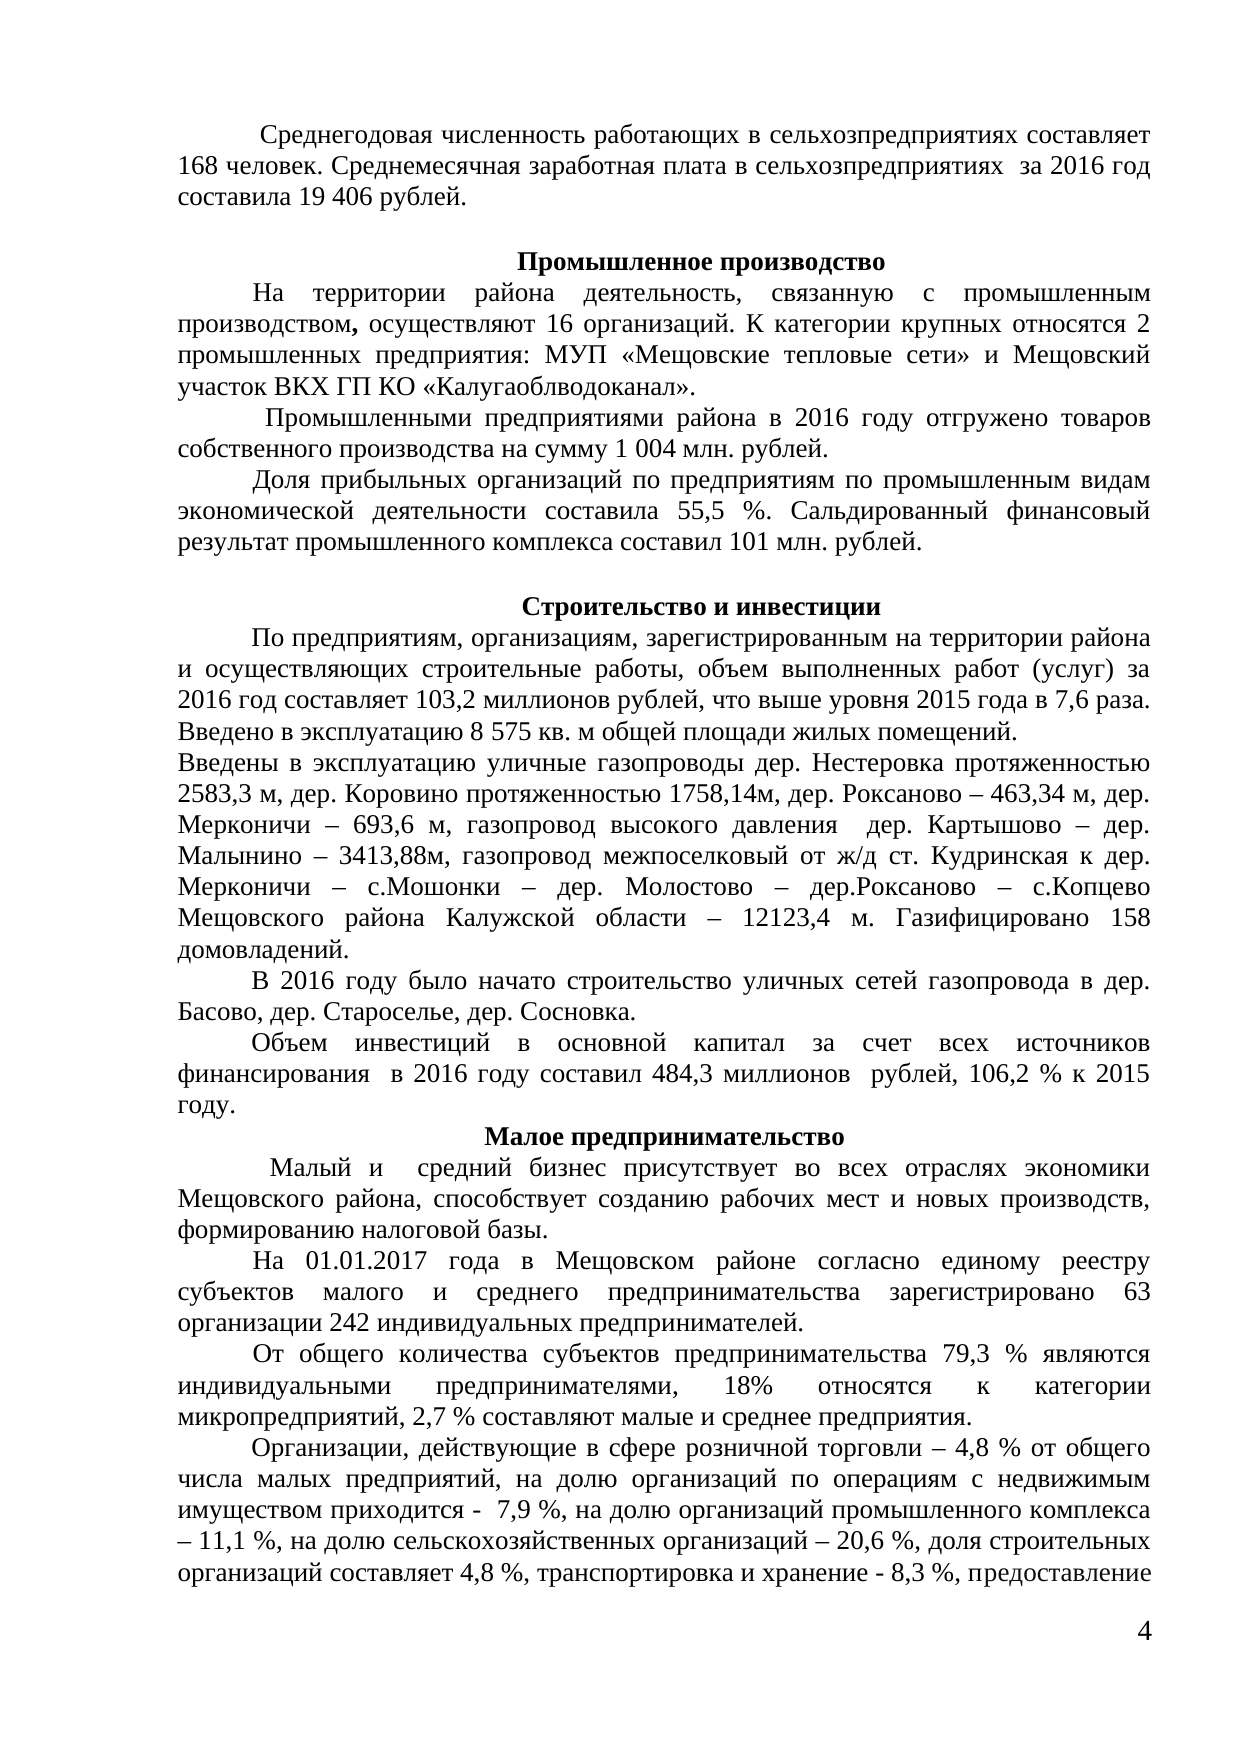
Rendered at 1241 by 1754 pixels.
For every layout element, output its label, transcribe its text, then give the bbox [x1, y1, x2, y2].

text По предприятиям, организациям, зарегистрированным на территории района и осуществляющих строительные работы, объем выполненных работ (услуг) за 2016 год составляет 103,2 миллионов рублей, что выше уровня 2015 года в 7,6 раза. Введено в эксплуатацию 8 575 кв. м общей площади жилых помещений. [177, 621, 1152, 746]
text Строительство и инвестиции [177, 590, 1152, 621]
text Промышленное производство [177, 245, 1152, 276]
text На 01.01.2017 года в Мещовском районе согласно единому реестру субъектов малого и среднего предпринимательства зарегистрировано 63 организации 242 индивидуальных предпринимателей. [177, 1244, 1152, 1338]
text От общего количества субъектов предпринимательства 79,3 % являются индивидуальными предпринимателями, 18% относятся к категории микропредприятий, 2,7 % составляют малые и среднее предприятия. [177, 1338, 1152, 1431]
list Введены в эксплуатацию уличные газопроводы дер. Нестеровка протяженностью 2583,3 м, дер. Коровино протяженностью 1758,14м, дер. Роксаново – 463,34 м, дер. Мерконичи – 693,6 м, газопровод высокого давления дер. Картышово – дер. Малынино – 3413,88м, газопровод межпоселковый от ж/д ст. Кудринская к дер. Мерконичи – с.Мошонки – дер. Молостово – дер.Роксаново – с.Копцево Мещовского района Калужской области – 12123,4 м. Газифицировано 158 домовладений. [177, 746, 1152, 964]
list В 2016 году было начато строительство уличных сетей газопровода в дер. Басово, дер. Староселье, дер. Сосновка. [177, 964, 1152, 1026]
text Малое предпринимательство [177, 1119, 1152, 1151]
text На территории района деятельность, связанную с промышленным производством, осуществляют 16 организаций. К категории крупных относятся 2 промышленных предприятия: МУП «Мещовские тепловые сети» и Мещовский участок ВКХ ГП КО «Калугаоблводоканал». [177, 276, 1152, 401]
text Малый и средний бизнес присутствует во всех отраслях экономики Мещовского района, способствует созданию рабочих мест и новых производств, формированию налоговой базы. [177, 1151, 1152, 1244]
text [177, 1431, 1152, 1587]
text Промышленными предприятиями района в 2016 году отгружено товаров собственного производства на сумму 1 004 млн. рублей. [177, 401, 1152, 463]
text Среднегодовая численность работающих в сельхозпредприятиях составляет 168 человек. Среднемесячная заработная плата в сельхозпредприятиях за 2016 год составила 19 406 рублей. [177, 118, 1152, 212]
text Доля прибыльных организаций по предприятиям по промышленным видам экономической деятельности составила 55,5 %. Сальдированный финансовый результат промышленного комплекса составил 101 млн. рублей. [177, 463, 1152, 557]
list Объем инвестиций в основной капитал за счет всех источников финансирования в 2016 году составил 484,3 миллионов рублей, 106,2 % к 2015 году. [177, 1026, 1152, 1119]
